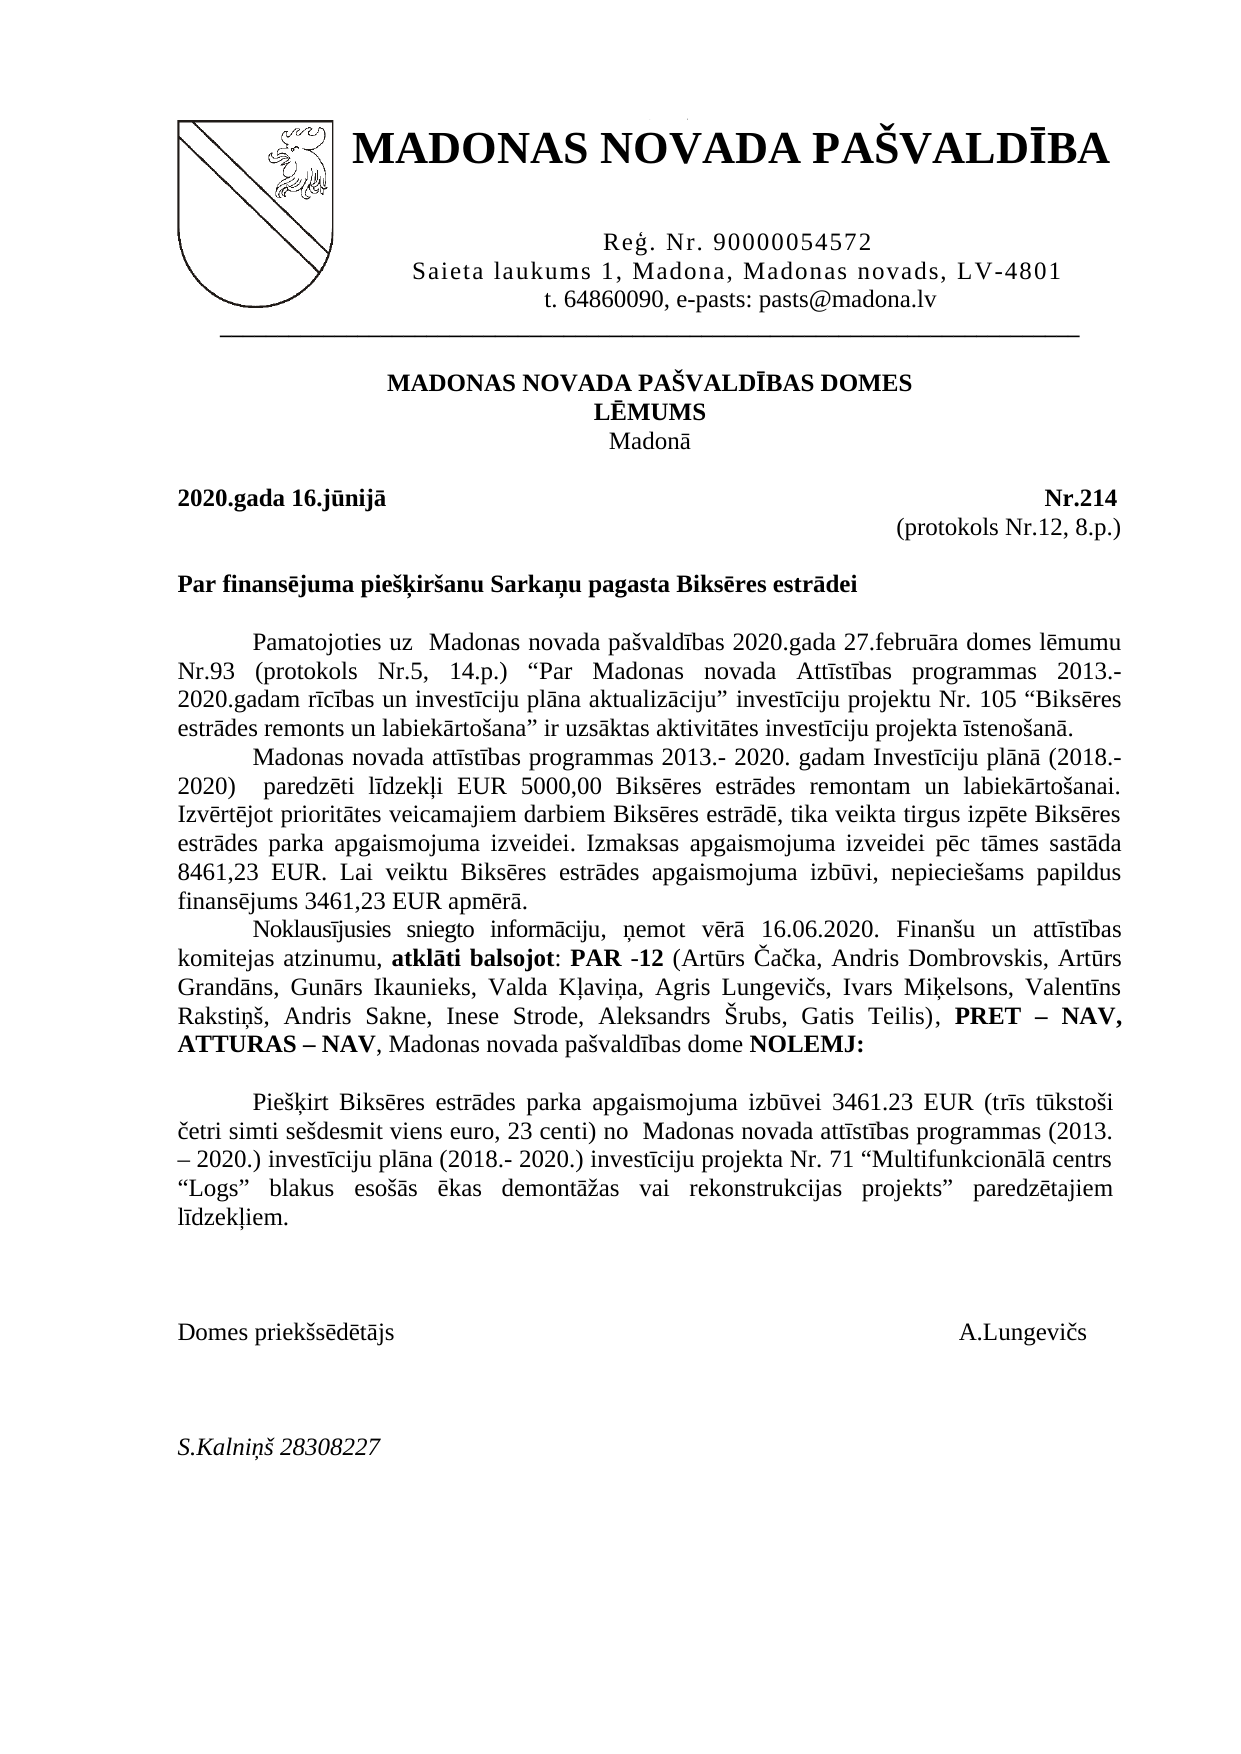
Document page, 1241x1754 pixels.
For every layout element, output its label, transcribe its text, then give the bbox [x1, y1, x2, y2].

text Domes priekšsēdētājs A.Lungevičs [177, 1317, 1113, 1346]
text MADONAS NOVADA PAŠVALDĪBAS DOMES [177, 368, 1122, 397]
text Madonas novada attīstības programmas 2013.- 2020. gadam Investīciju plānā (2018.- 2020) paredzēti līdzekļi EUR 5000,00 Biksēres estrādes remontam un labiekārtošanai. Izvērtējot prioritātes veicamajiem darbiem Biksēres estrādē, tika veikta tirgus izpēte Biksēres estrādes parka apgaismojuma izveidei. Izmaksas apgaismojuma izveidei pēc tāmes sastāda 8461,23 EUR. Lai veiktu Biksēres estrādes apgaismojuma izbūvi, nepieciešams papildus finansējums 3461,23 EUR apmērā. [177, 742, 1122, 914]
text Noklausījusies sniegto informāciju, ņemot vērā 16.06.2020. Finanšu un attīstības komitejas atzinumu, atklāti balsojot: PAR -12 (Artūrs Čačka, Andris Dombrovskis, Artūrs Grandāns, Gunārs Ikaunieks, Valda Kļaviņa, Agris Lungevičs, Ivars Miķelsons, Valentīns Rakstiņš, Andris Sakne, Inese Strode, Aleksandrs Šrubs, Gatis Teilis), PRET – NAV, ATTURAS – NAV, Madonas novada pašvaldības dome NOLEMJ: [177, 914, 1122, 1058]
text t. 64860090, e-pasts: pasts@madona.lv [177, 284, 1122, 313]
text S.Kalniņš 28308227 [177, 1432, 1122, 1461]
text Saieta laukums 1, Madona, Madonas novads, LV-4801 [334, 256, 1122, 284]
text Reģ. Nr. 90000054572 [334, 227, 1122, 256]
text Madonā [177, 426, 1122, 454]
text MADONAS NOVADA PAŠVALDĪBA [334, 121, 1122, 173]
text Par finansējuma piešķiršanu Sarkaņu pagasta Biksēres estrādei [177, 569, 1122, 598]
text Pamatojoties uz Madonas novada pašvaldības 2020.gada 27.februāra domes lēmumu Nr.93 (protokols Nr.5, 14.p.) “Par Madonas novada Attīstības programmas 2013.- 2020.gadam rīcības un investīciju plāna aktualizāciju” investīciju projektu Nr. 105 “Biksēres estrādes remonts un labiekārtošana” ir uzsāktas aktivitātes investīciju projekta īstenošanā. [177, 627, 1122, 742]
picture [177, 120, 334, 308]
text Piešķirt Biksēres estrādes parka apgaismojuma izbūvei 3461.23 EUR (trīs tūkstoši četri simti sešdesmit viens euro, 23 centi) no Madonas novada attīstības programmas (2013. – 2020.) investīciju plāna (2018.- 2020.) investīciju projekta Nr. 71 “Multifunkcionālā centrs “Logs” blakus esošās ēkas demontāžas vai rekonstrukcijas projekts” paredzētajiem līdzekļiem. [177, 1087, 1113, 1231]
text 2020.gada 16.jūnijā Nr.214 [177, 483, 1122, 512]
text LĒMUMS [177, 397, 1122, 426]
text ___________________________________________________________________________ [177, 313, 1122, 339]
text (protokols Nr.12, 8.p.) [177, 512, 1122, 541]
